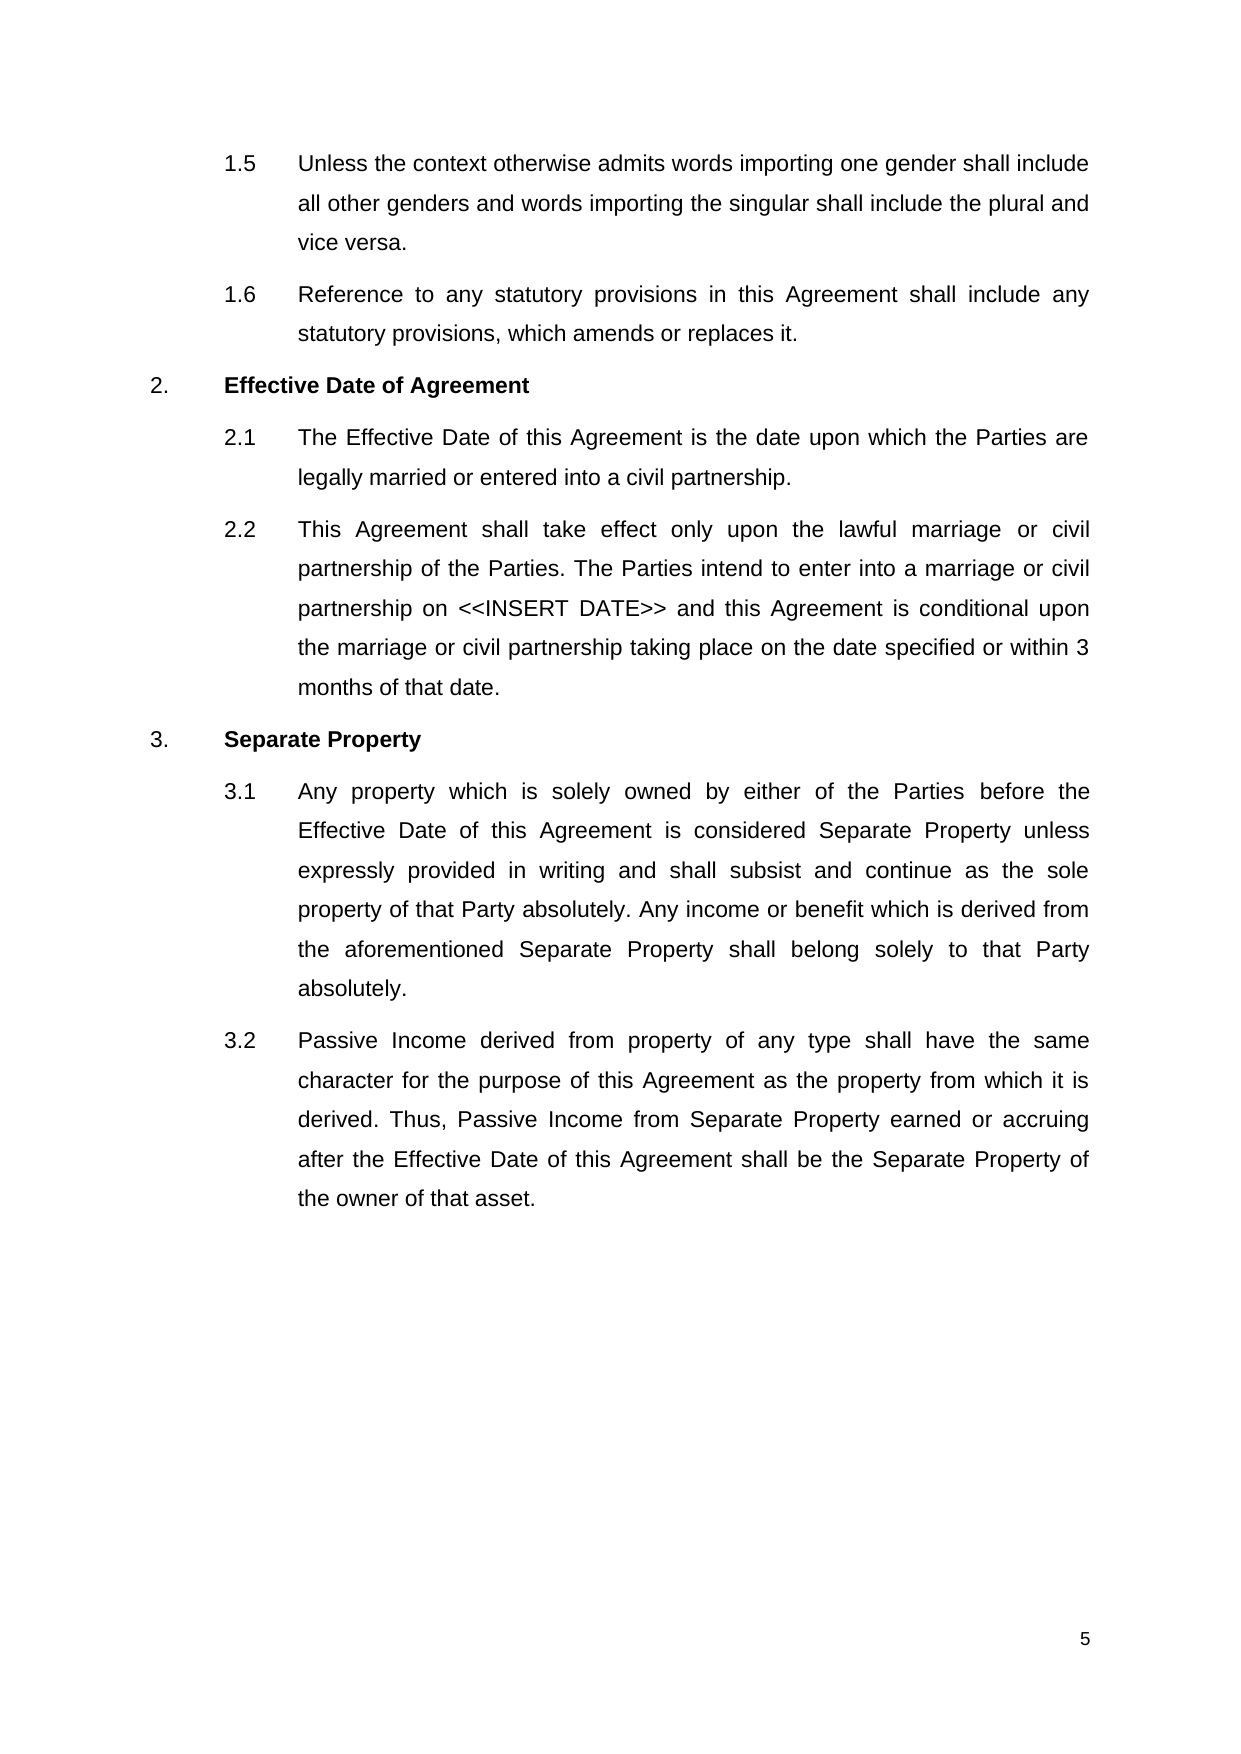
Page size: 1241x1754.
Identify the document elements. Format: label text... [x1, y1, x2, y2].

text Separate Property [150, 726, 1090, 752]
text Reference to any statutory provisions in this Agreement shall include any statutory provisions, which amends or replaces it. [224, 281, 1090, 347]
list Passive Income derived from property of any type shall have the same character for the purpose of this Agreement as the property from which it is derived. Thus, Passive Income from Separate Property earned or accruing after the Effective Date of this Agreement shall be the Separate Property of the owner of that asset. [224, 1027, 1090, 1211]
list This Agreement shall take effect only upon the lawful marriage or civil partnership of the Parties. The Parties intend to enter into a marriage or civil partnership on <<INSERT DATE>> and this Agreement is conditional upon the marriage or civil partnership taking place on the date specified or within 3 months of that date. [224, 516, 1090, 700]
text Unless the context otherwise admits words importing one gender shall include all other genders and words importing the singular shall include the plural and vice versa. [224, 150, 1090, 255]
text Effective Date of Agreement [150, 372, 1090, 399]
list The Effective Date of this Agreement is the date upon which the Parties are legally married or entered into a civil partnership. [224, 424, 1090, 490]
list Any property which is solely owned by either of the Parties before the Effective Date of this Agreement is considered Separate Property unless expressly provided in writing and shall subsist and continue as the sole property of that Party absolutely. Any income or benefit which is derived from the aforementioned Separate Property shall belong solely to that Party absolutely. [224, 778, 1090, 1001]
